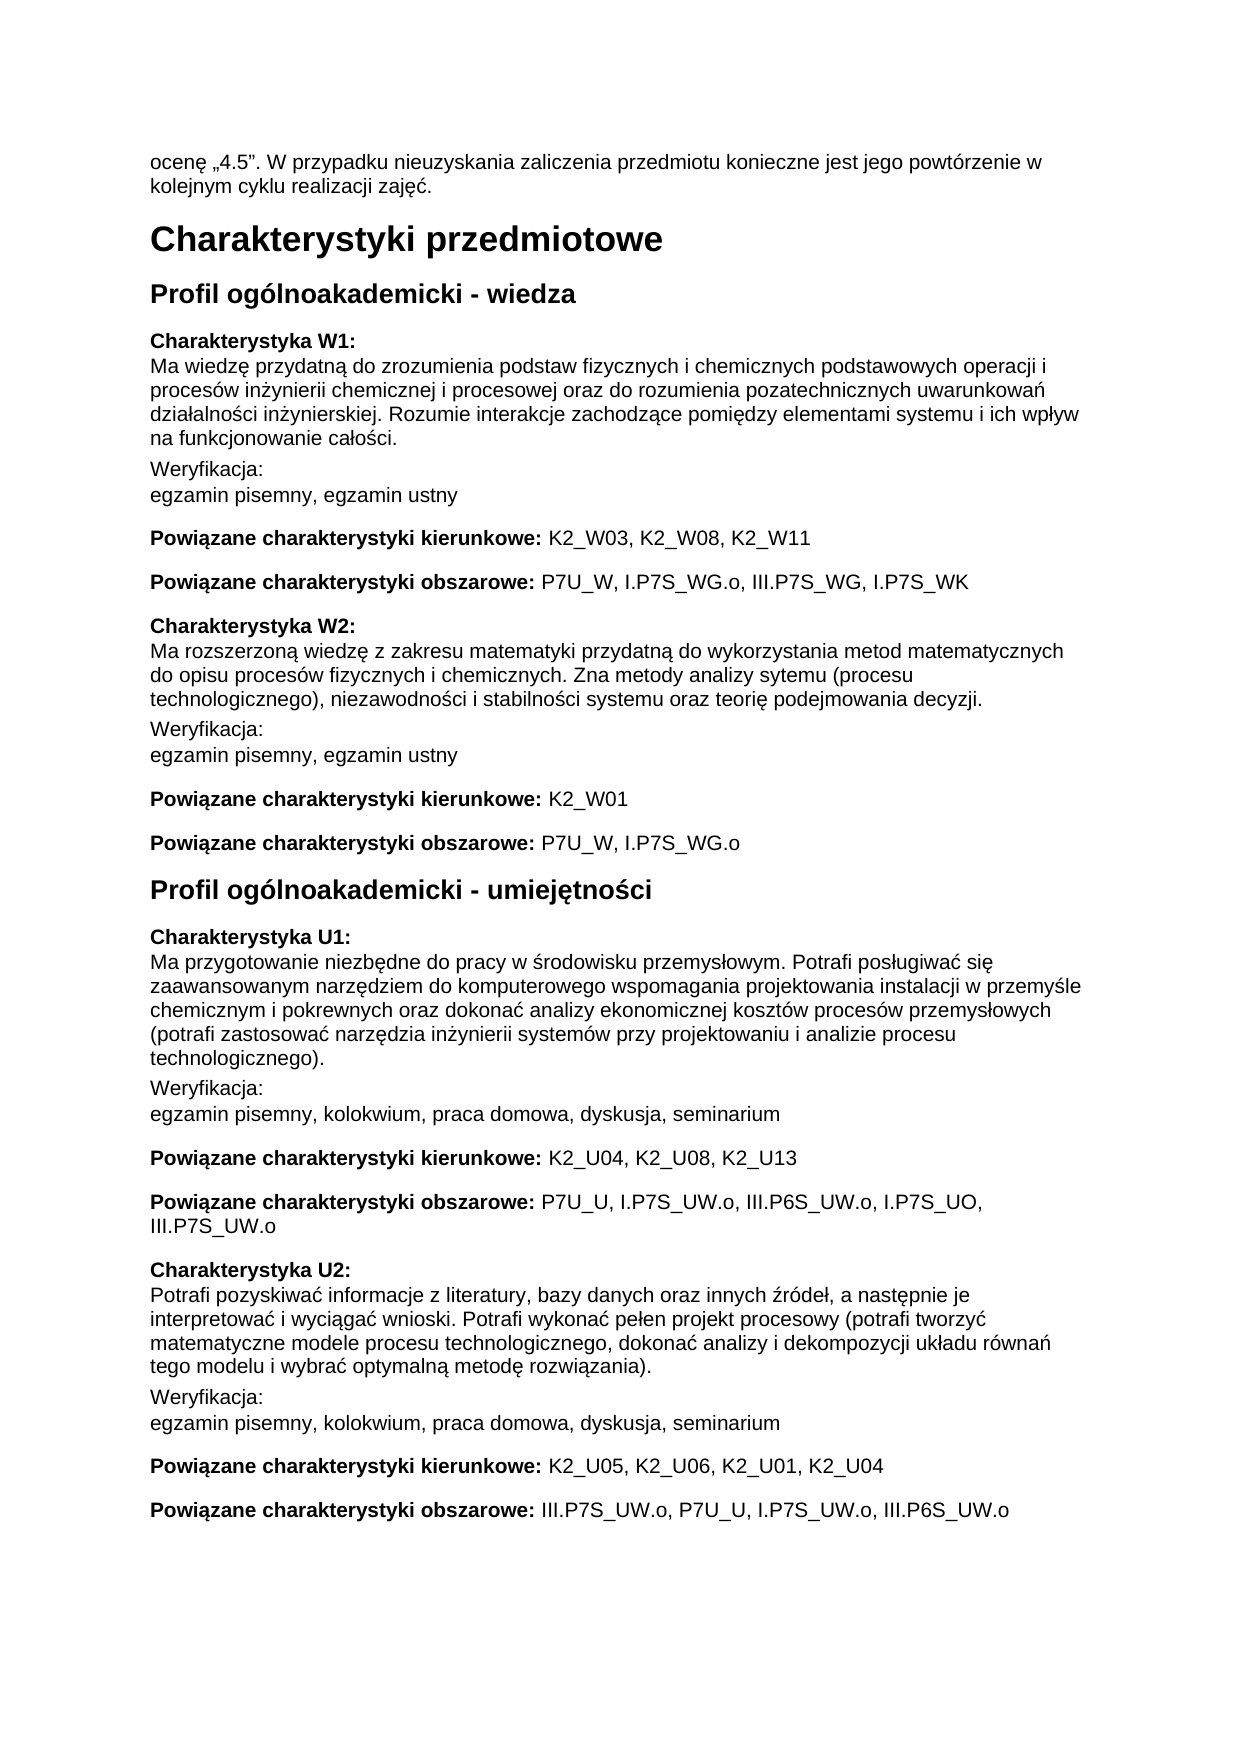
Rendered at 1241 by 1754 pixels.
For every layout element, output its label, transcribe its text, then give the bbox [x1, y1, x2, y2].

text Weryfikacja: [150, 1384, 1090, 1408]
text egzamin pisemny, egzamin ustny [150, 482, 1090, 506]
text Ma rozszerzoną wiedzę z zakresu matematyki przydatną do wykorzystania metod matematycznych do opisu procesów fizycznych i chemicznych. Zna metody analizy sytemu (procesu technologicznego), niezawodności i stabilności systemu oraz teorię podejmowania decyzji. [150, 639, 1090, 711]
text Ma przygotowanie niezbędne do pracy w środowisku przemysłowym. Potrafi posługiwać się zaawansowanym narzędziem do komputerowego wspomagania projektowania instalacji w przemyśle chemicznym i pokrewnych oraz dokonać analizy ekonomicznej kosztów procesów przemysłowych (potrafi zastosować narzędzia inżynierii systemów przy projektowaniu i analizie procesu technologicznego). [150, 950, 1090, 1070]
text Powiązane charakterystyki kierunkowe: K2_W03, K2_W08, K2_W11 [150, 526, 1090, 550]
text Ma wiedzę przydatną do zrozumienia podstaw fizycznych i chemicznych podstawowych operacji i procesów inżynierii chemicznej i procesowej oraz do rozumienia pozatechnicznych uwarunkowań działalności inżynierskiej. Rozumie interakcje zachodzące pomiędzy elementami systemu i ich wpływ na funkcjonowanie całości. [150, 354, 1090, 450]
subtitle Profil ogólnoakademicki - umiejętności [150, 874, 1090, 905]
text Weryfikacja: [150, 456, 1090, 480]
text egzamin pisemny, egzamin ustny [150, 743, 1090, 767]
text Potrafi pozyskiwać informacje z literatury, bazy danych oraz innych źródeł, a następnie je interpretować i wyciągać wnioski. Potrafi wykonać pełen projekt procesowy (potrafi tworzyć matematyczne modele procesu technologicznego, dokonać analizy i dekompozycji układu równań tego modelu i wybrać optymalną metodę rozwiązania). [150, 1282, 1090, 1378]
text egzamin pisemny, kolokwium, praca domowa, dyskusja, seminarium [150, 1411, 1090, 1434]
text Charakterystyka U1: [150, 925, 1090, 949]
text Charakterystyka U2: [150, 1257, 1090, 1281]
text Powiązane charakterystyki obszarowe: P7U_W, I.P7S_WG.o [150, 830, 1090, 854]
text Powiązane charakterystyki obszarowe: P7U_W, I.P7S_WG.o, III.P7S_WG, I.P7S_WK [150, 570, 1090, 594]
text Powiązane charakterystyki kierunkowe: K2_U04, K2_U08, K2_U13 [150, 1146, 1090, 1170]
text Powiązane charakterystyki obszarowe: III.P7S_UW.o, P7U_U, I.P7S_UW.o, III.P6S_UW.o [150, 1498, 1090, 1522]
subtitle Charakterystyki przedmiotowe [150, 218, 1090, 258]
text Powiązane charakterystyki kierunkowe: K2_U05, K2_U06, K2_U01, K2_U04 [150, 1454, 1090, 1478]
text Powiązane charakterystyki obszarowe: P7U_U, I.P7S_UW.o, III.P6S_UW.o, I.P7S_UO, III.P7S_UW.o [150, 1190, 1090, 1238]
text Powiązane charakterystyki kierunkowe: K2_W01 [150, 787, 1090, 811]
text Charakterystyka W1: [150, 329, 1090, 353]
text Charakterystyka W2: [150, 614, 1090, 638]
subtitle Profil ogólnoakademicki - wiedza [150, 278, 1090, 309]
text egzamin pisemny, kolokwium, praca domowa, dyskusja, seminarium [150, 1102, 1090, 1126]
text Weryfikacja: [150, 717, 1090, 741]
text Weryfikacja: [150, 1076, 1090, 1100]
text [150, 150, 1090, 198]
